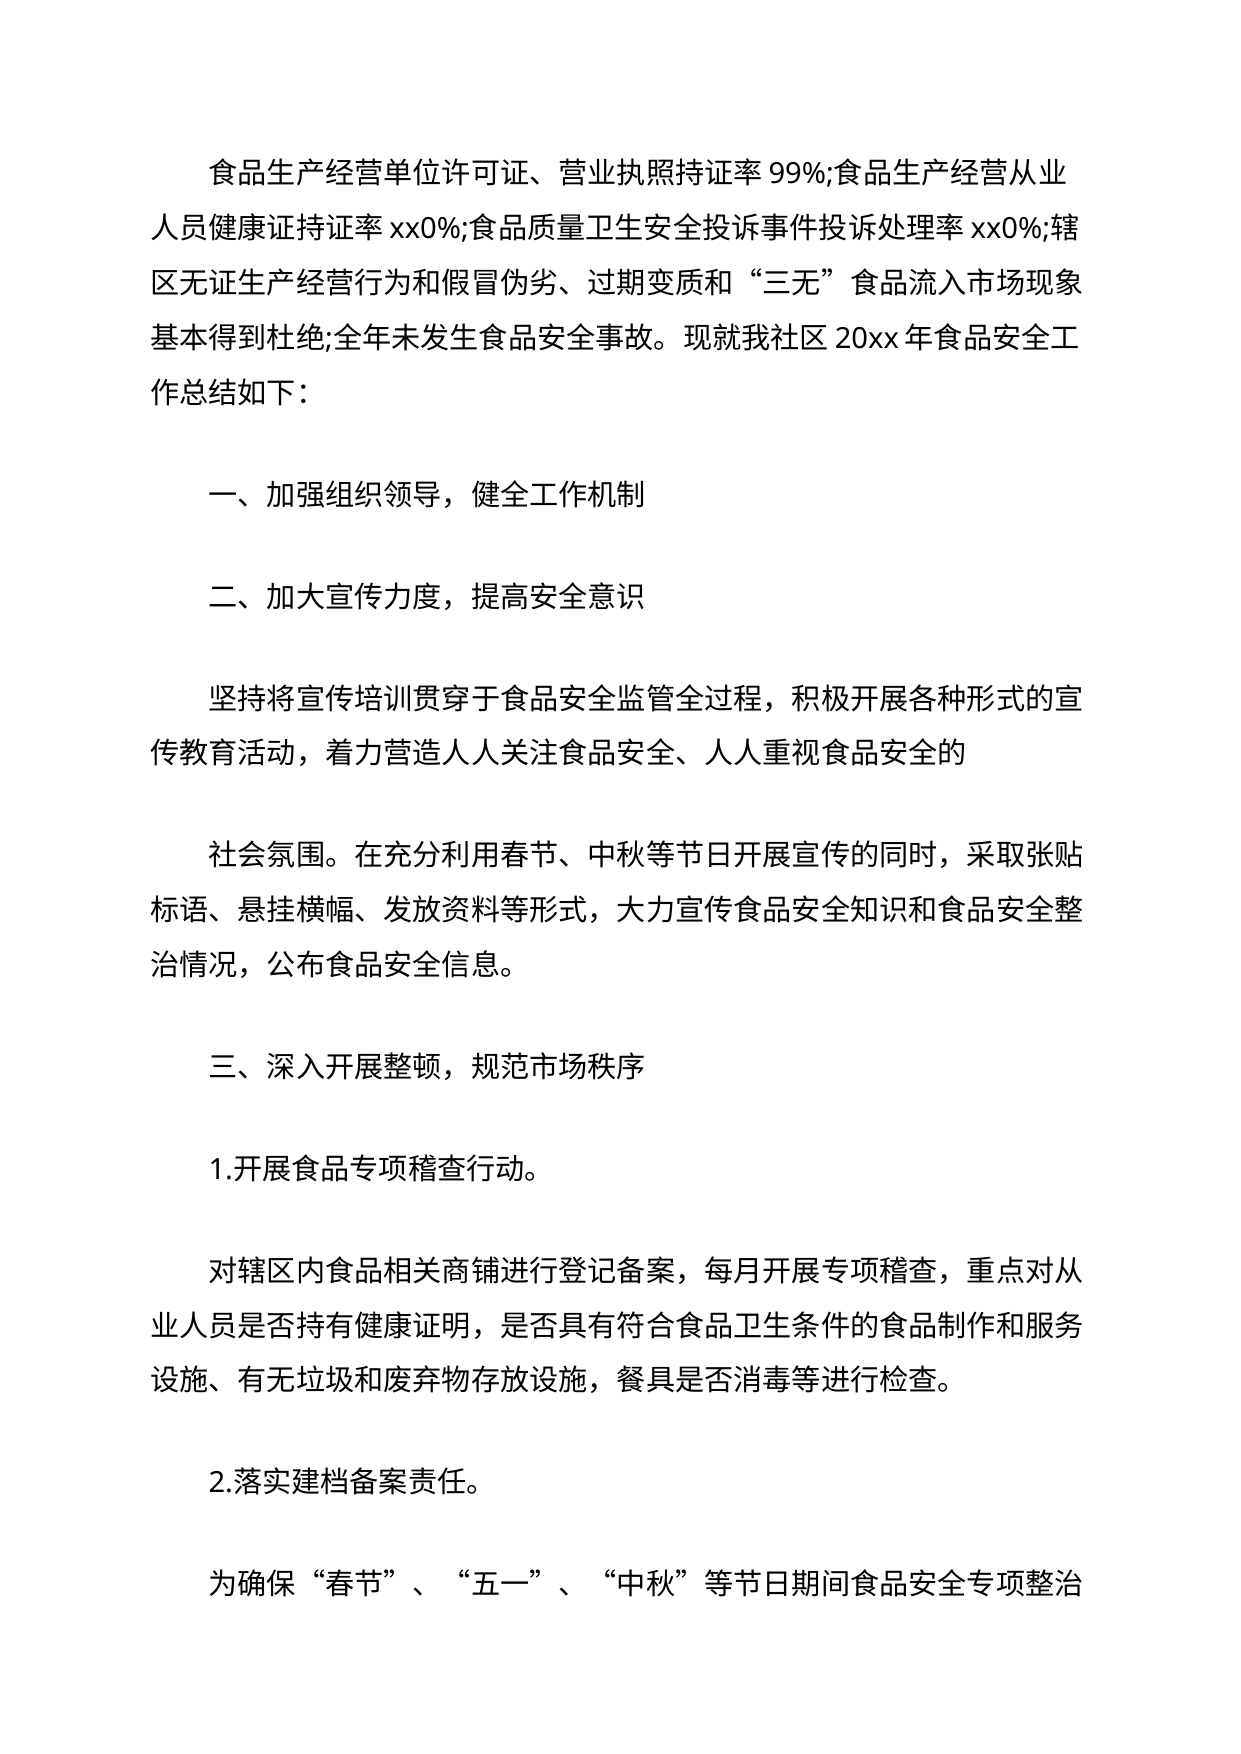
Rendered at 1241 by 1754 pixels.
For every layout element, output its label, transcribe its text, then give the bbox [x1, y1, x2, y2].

text 1.开展食品专项稽查行动。 [150, 1145, 1090, 1188]
text 二、加大宣传力度，提高安全意识 [150, 573, 1090, 616]
text 2.落实建档备案责任。 [150, 1459, 1090, 1501]
text 三、深入开展整顿，规范市场秩序 [150, 1043, 1090, 1086]
text 对辖区内食品相关商铺进行登记备案，每月开展专项稽查，重点对从业人员是否持有健康证明，是否具有符合食品卫生条件的食品制作和服务设施、有无垃圾和废弃物存放设施，餐具是否消毒等进行检查。 [150, 1247, 1090, 1399]
text 一、加强组织领导，健全工作机制 [150, 472, 1090, 514]
text 社会氛围。在充分利用春节、中秋等节日开展宣传的同时，采取张贴标语、悬挂横幅、发放资料等形式，大力宣传食品安全知识和食品安全整治情况，公布食品安全信息。 [150, 832, 1090, 984]
text 食品生产经营单位许可证、营业执照持证率99%;食品生产经营从业人员健康证持证率xx0%;食品质量卫生安全投诉事件投诉处理率xx0%;辖区无证生产经营行为和假冒伪劣、过期变质和“三无”食品流入市场现象基本得到杜绝;全年未发生食品安全事故。现就我社区20xx年食品安全工作总结如下： [150, 150, 1090, 412]
text 坚持将宣传培训贯穿于食品安全监管全过程，积极开展各种形式的宣传教育活动，着力营造人人关注食品安全、人人重视食品安全的 [150, 675, 1090, 772]
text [150, 1561, 1090, 1603]
